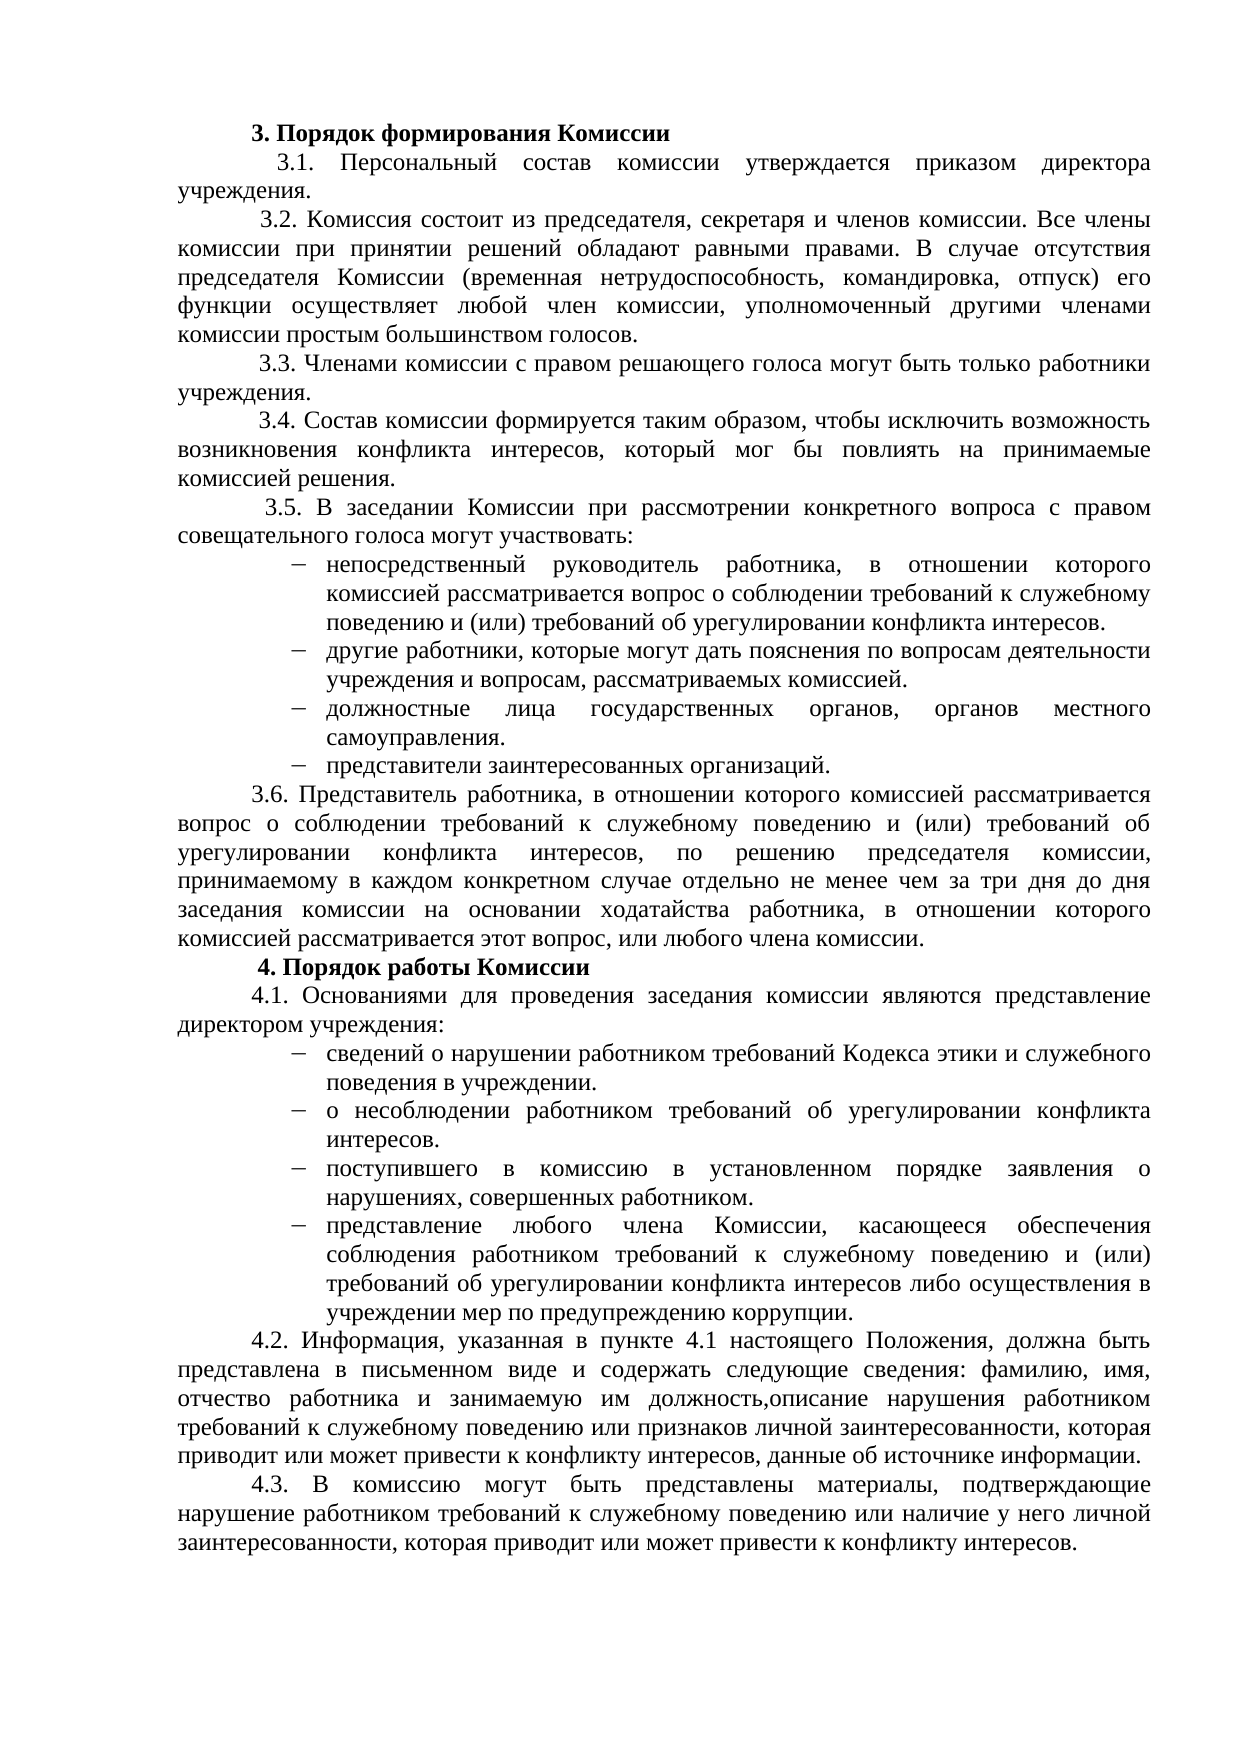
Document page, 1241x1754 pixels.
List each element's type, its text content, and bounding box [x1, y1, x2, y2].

list поступившего в комиссию в установленном порядке заявления о нарушениях, совершенных работником. [288, 1153, 1152, 1211]
text 4.3. В комиссию могут быть представлены материалы, подтверждающие нарушение работником требований к служебному поведению или наличие у него личной заинтересованности, которая приводит или может привести к конфликту интересов. [177, 1469, 1152, 1556]
text 3.1. Персональный состав комиссии утверждается приказом директора учреждения. [177, 147, 1152, 204]
text 3.5. В заседании Комиссии при рассмотрении конкретного вопроса с правом совещательного голоса могут участвовать: [177, 492, 1152, 549]
list сведений о нарушении работником требований Кодекса этики и служебного поведения в учреждении. [288, 1038, 1152, 1096]
text 3.3. Членами комиссии с правом решающего голоса могут быть только работники учреждения. [177, 348, 1152, 406]
list о несоблюдении работником требований об урегулировании конфликта интересов. [288, 1096, 1152, 1153]
list должностные лица государственных органов, органов местного самоуправления. [288, 693, 1152, 751]
text 4.2. Информация, указанная в пункте 4.1 настоящего Положения, должна быть представлена в письменном виде и содержать следующие сведения: фамилию, имя, отчество работника и занимаемую им должность,описание нарушения работником требований к служебному поведению или признаков личной заинтересованности, которая приводит или может привести к конфликту интересов, данные об источнике информации. [177, 1326, 1152, 1469]
text 3. Порядок формирования Комиссии [177, 118, 1152, 147]
list представление любого члена Комиссии, касающееся обеспечения соблюдения работником требований к служебному поведению и (или) требований об урегулировании конфликта интересов либо осуществления в учреждении мер по предупреждению коррупции. [288, 1211, 1152, 1326]
text 3.4. Состав комиссии формируется таким образом, чтобы исключить возможность возникновения конфликта интересов, который мог бы повлиять на принимаемые комиссией решения. [177, 406, 1152, 492]
list непосредственный руководитель работника, в отношении которого комиссией рассматривается вопрос о соблюдении требований к служебному поведению и (или) требований об урегулировании конфликта интересов. [288, 549, 1152, 636]
list представители заинтересованных организаций. [288, 751, 1152, 779]
text 3.2. Комиссия состоит из председателя, секретаря и членов комиссии. Все члены комиссии при принятии решений обладают равными правами. В случае отсутствия председателя Комиссии (временная нетрудоспособность, командировка, отпуск) его функции осуществляет любой член комиссии, уполномоченный другими членами комиссии простым большинством голосов. [177, 204, 1152, 348]
text 3.6. Представитель работника, в отношении которого комиссией рассматривается вопрос о соблюдении требований к служебному поведению и (или) требований об урегулировании конфликта интересов, по решению председателя комиссии, принимаемому в каждом конкретном случае отдельно не менее чем за три дня до дня заседания комиссии на основании ходатайства работника, в отношении которого комиссией рассматривается этот вопрос, или любого члена комиссии. [177, 779, 1152, 952]
text 4.1. Основаниями для проведения заседания комиссии являются представление директором учреждения: [177, 981, 1152, 1038]
list другие работники, которые могут дать пояснения по вопросам деятельности учреждения и вопросам, рассматриваемых комиссией. [288, 636, 1152, 693]
text 4. Порядок работы Комиссии [177, 952, 1152, 981]
